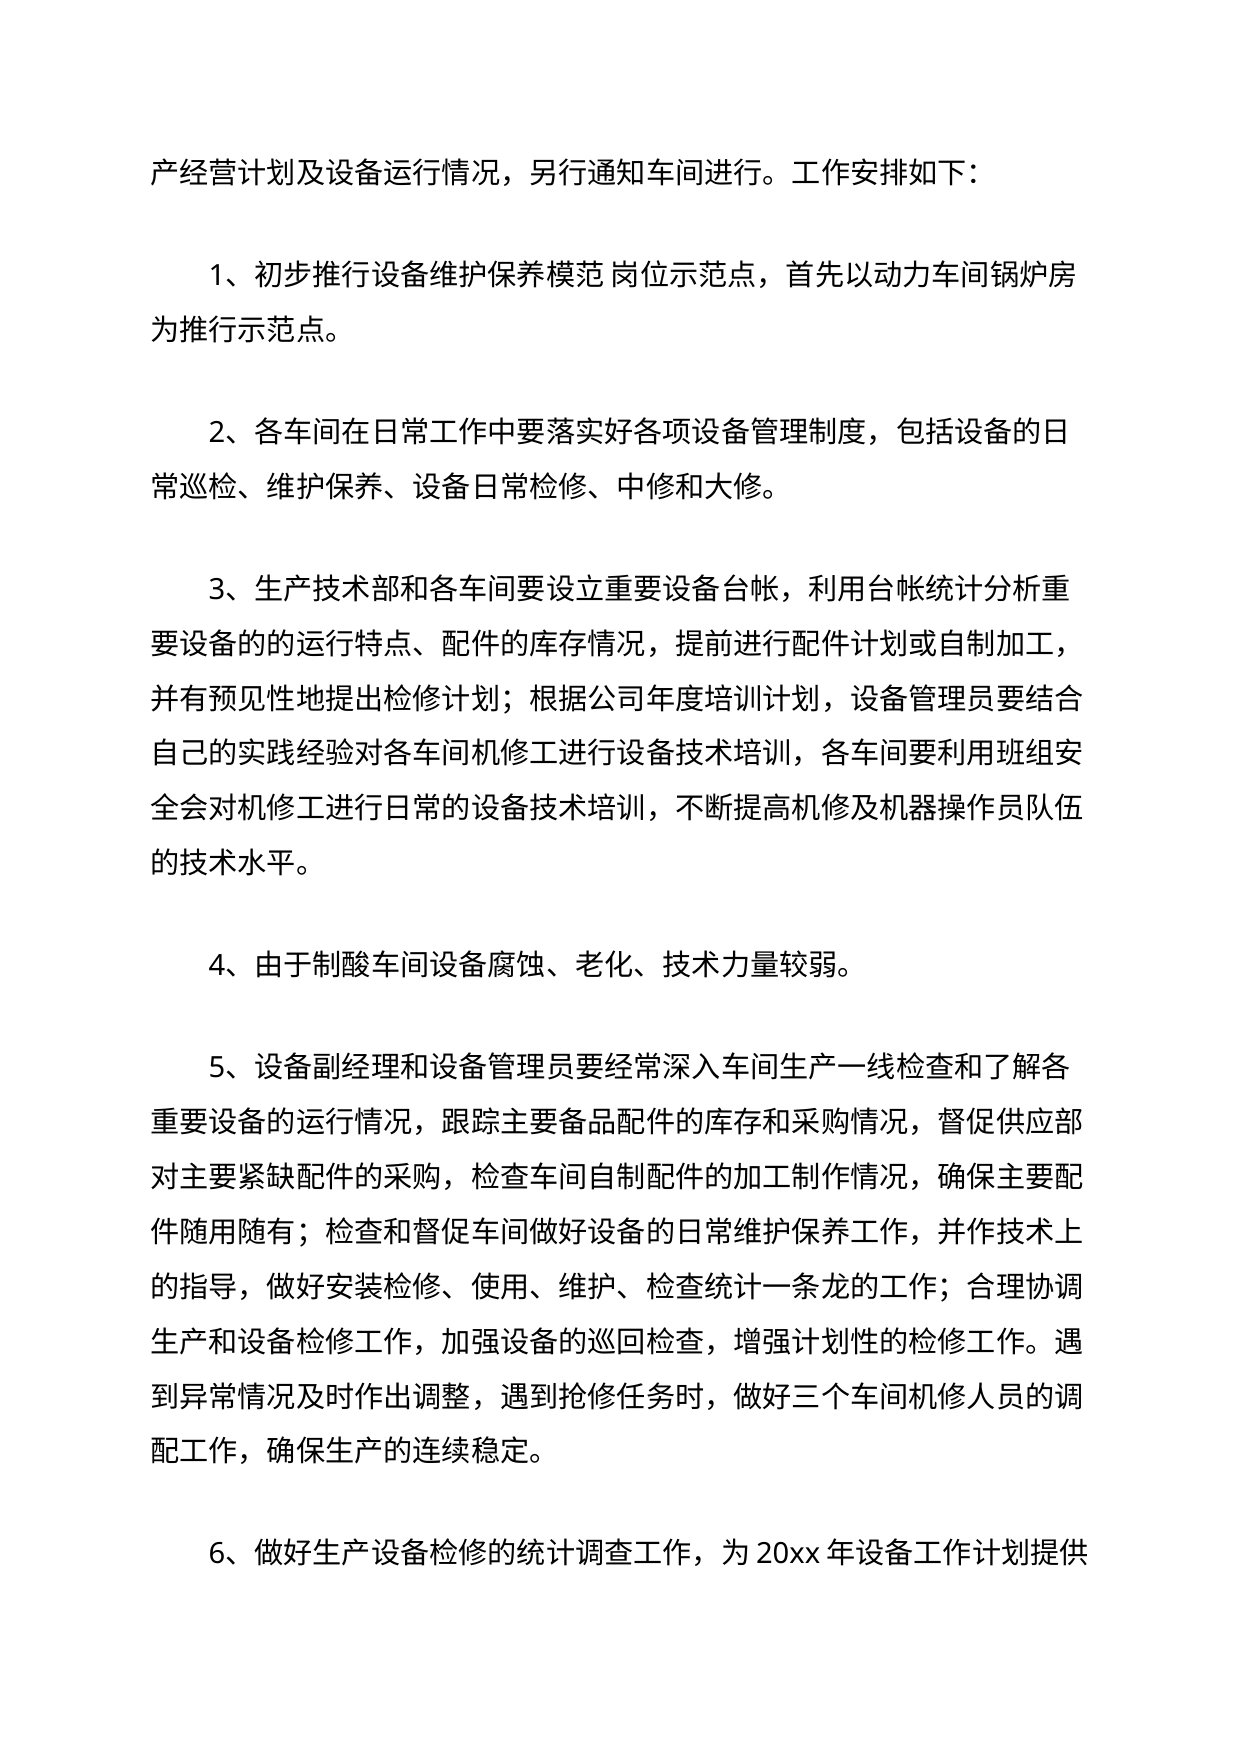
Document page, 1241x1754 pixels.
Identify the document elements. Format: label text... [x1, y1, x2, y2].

text 3、生产技术部和各车间要设立重要设备台帐，利用台帐统计分析重要设备的的运行特点、配件的库存情况，提前进行配件计划或自制加工，并有预见性地提出检修计划；根据公司年度培训计划，设备管理员要结合自己的实践经验对各车间机修工进行设备技术培训，各车间要利用班组安全会对机修工进行日常的设备技术培训，不断提高机修及机器操作员队伍的技术水平。 [150, 565, 1090, 882]
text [150, 1530, 1090, 1572]
text 1、初步推行设备维护保养模范 岗位示范点，首先以动力车间锅炉房为推行示范点。 [150, 252, 1090, 349]
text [150, 150, 1090, 192]
text 5、设备副经理和设备管理员要经常深入车间生产一线检查和了解各重要设备的运行情况，跟踪主要备品配件的库存和采购情况，督促供应部对主要紧缺配件的采购，检查车间自制配件的加工制作情况，确保主要配件随用随有；检查和督促车间做好设备的日常维护保养工作，并作技术上的指导，做好安装检修、使用、维护、检查统计一条龙的工作；合理协调生产和设备检修工作，加强设备的巡回检查，增强计划性的检修工作。遇到异常情况及时作出调整，遇到抢修任务时，做好三个车间机修人员的调配工作，确保生产的连续稳定。 [150, 1044, 1090, 1470]
text 2、各车间在日常工作中要落实好各项设备管理制度，包括设备的日常巡检、维护保养、设备日常检修、中修和大修。 [150, 408, 1090, 506]
text 4、由于制酸车间设备腐蚀、老化、技术力量较弱。 [150, 942, 1090, 984]
